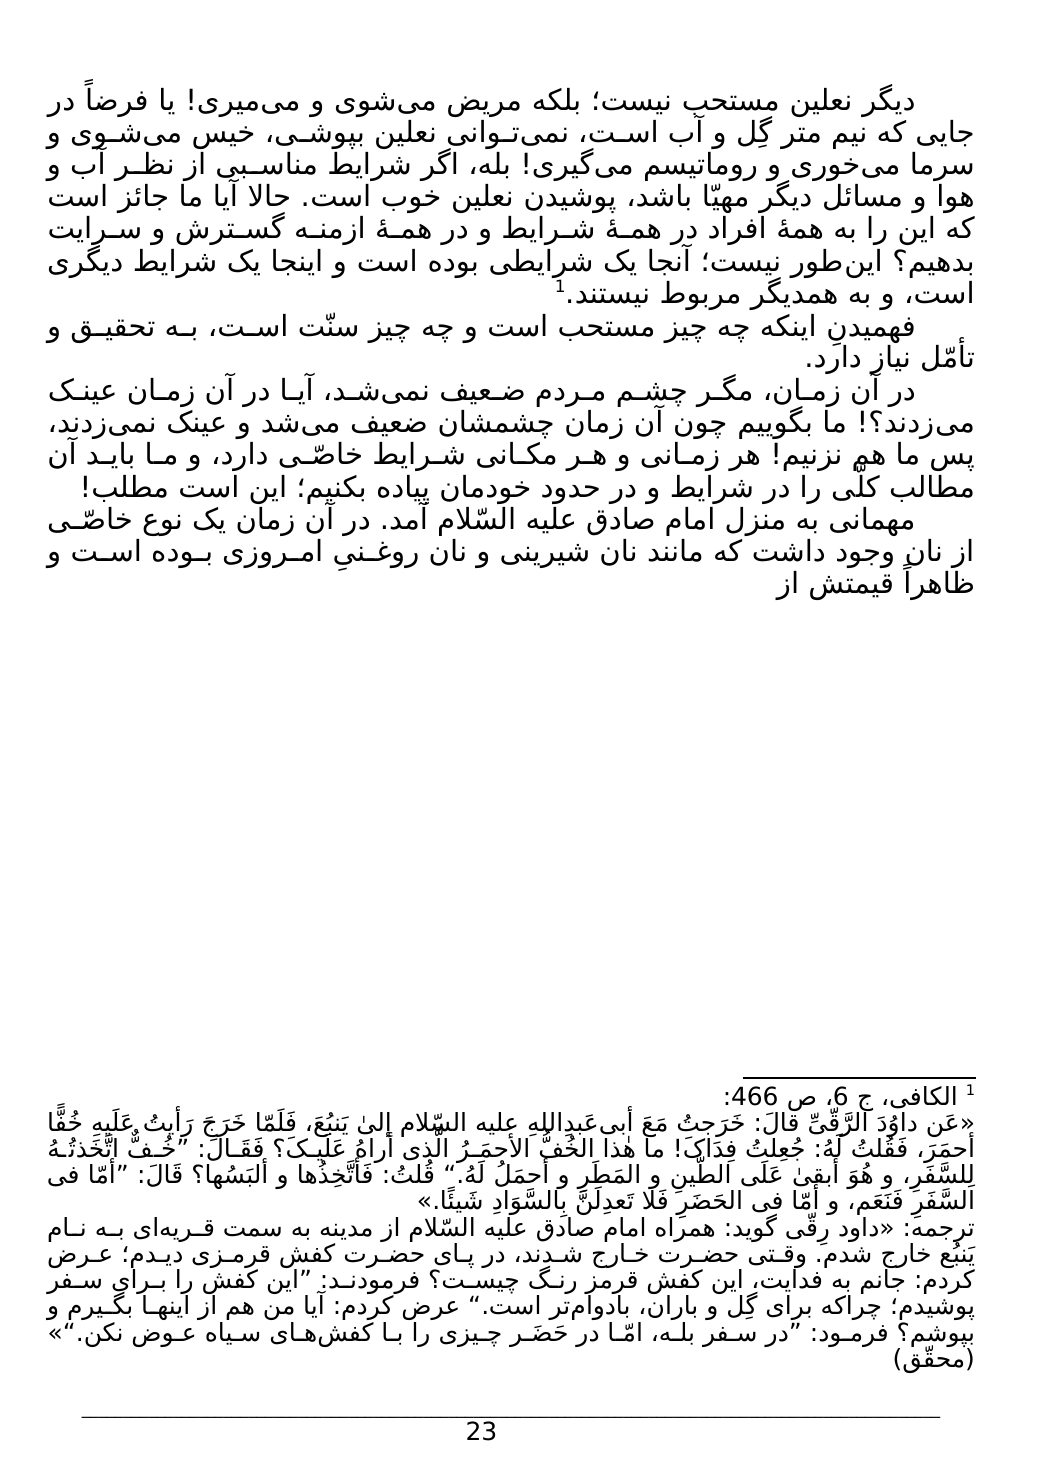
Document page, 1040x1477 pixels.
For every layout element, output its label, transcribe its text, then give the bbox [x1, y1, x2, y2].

text فهمیدنِ اینکه چه چیز مستحب است و چه چیز سنّت است، به تحقیق و تأمّل نیاز دارد. [47, 310, 975, 375]
text مهمانی به منزل امام صادق علیه السّلام آمد. در آن زمان یک نوع خاصّی از نان وجود داشت که مانند نان شیرینی و نان روغنیِ امروزی بوده است و ظاهراً قیمتش از [47, 504, 975, 601]
text دیگر نعلین مستحب نیست؛ بلکه مریض می‌شوی و می‌میری! یا فرضاً در جایی که نیم متر گِل و آب است، نمی‌توانی نعلین بپوشی، خیس می‌شوی و سرما می‌خوری و روماتیسم می‌گیری! بله، اگر شرایط مناسبی از نظر آب و هوا و مسائل دیگر مهیّا باشد، پوشیدن نعلین خوب است. حالا آیا ما جائز است که این را به همۀ افراد در همۀ شرایط و در همۀ ازمنه گسترش و سرایت بدهیم؟ این‌طور نیست؛ آنجا یک شرایطی بوده است و اینجا یک شرایط دیگری است، و به همدیگر مربوط نیستند. [47, 84, 975, 310]
text در آن زمان، مگر چشم مردم ضعیف نمی‌شد، آیا در آن زمان عینک می‌زدند؟! ما بگوییم چون آن زمان چشمشان ضعیف می‌شد و عینک نمی‌زدند، پس ما هم نزنیم! هر زمانی و هر مکانی شرایط خاصّی دارد، و ما باید آن مطالب کلّی را در شرایط و در حدود خودمان پیاده بکنیم؛ این است مطلب! [47, 375, 975, 504]
